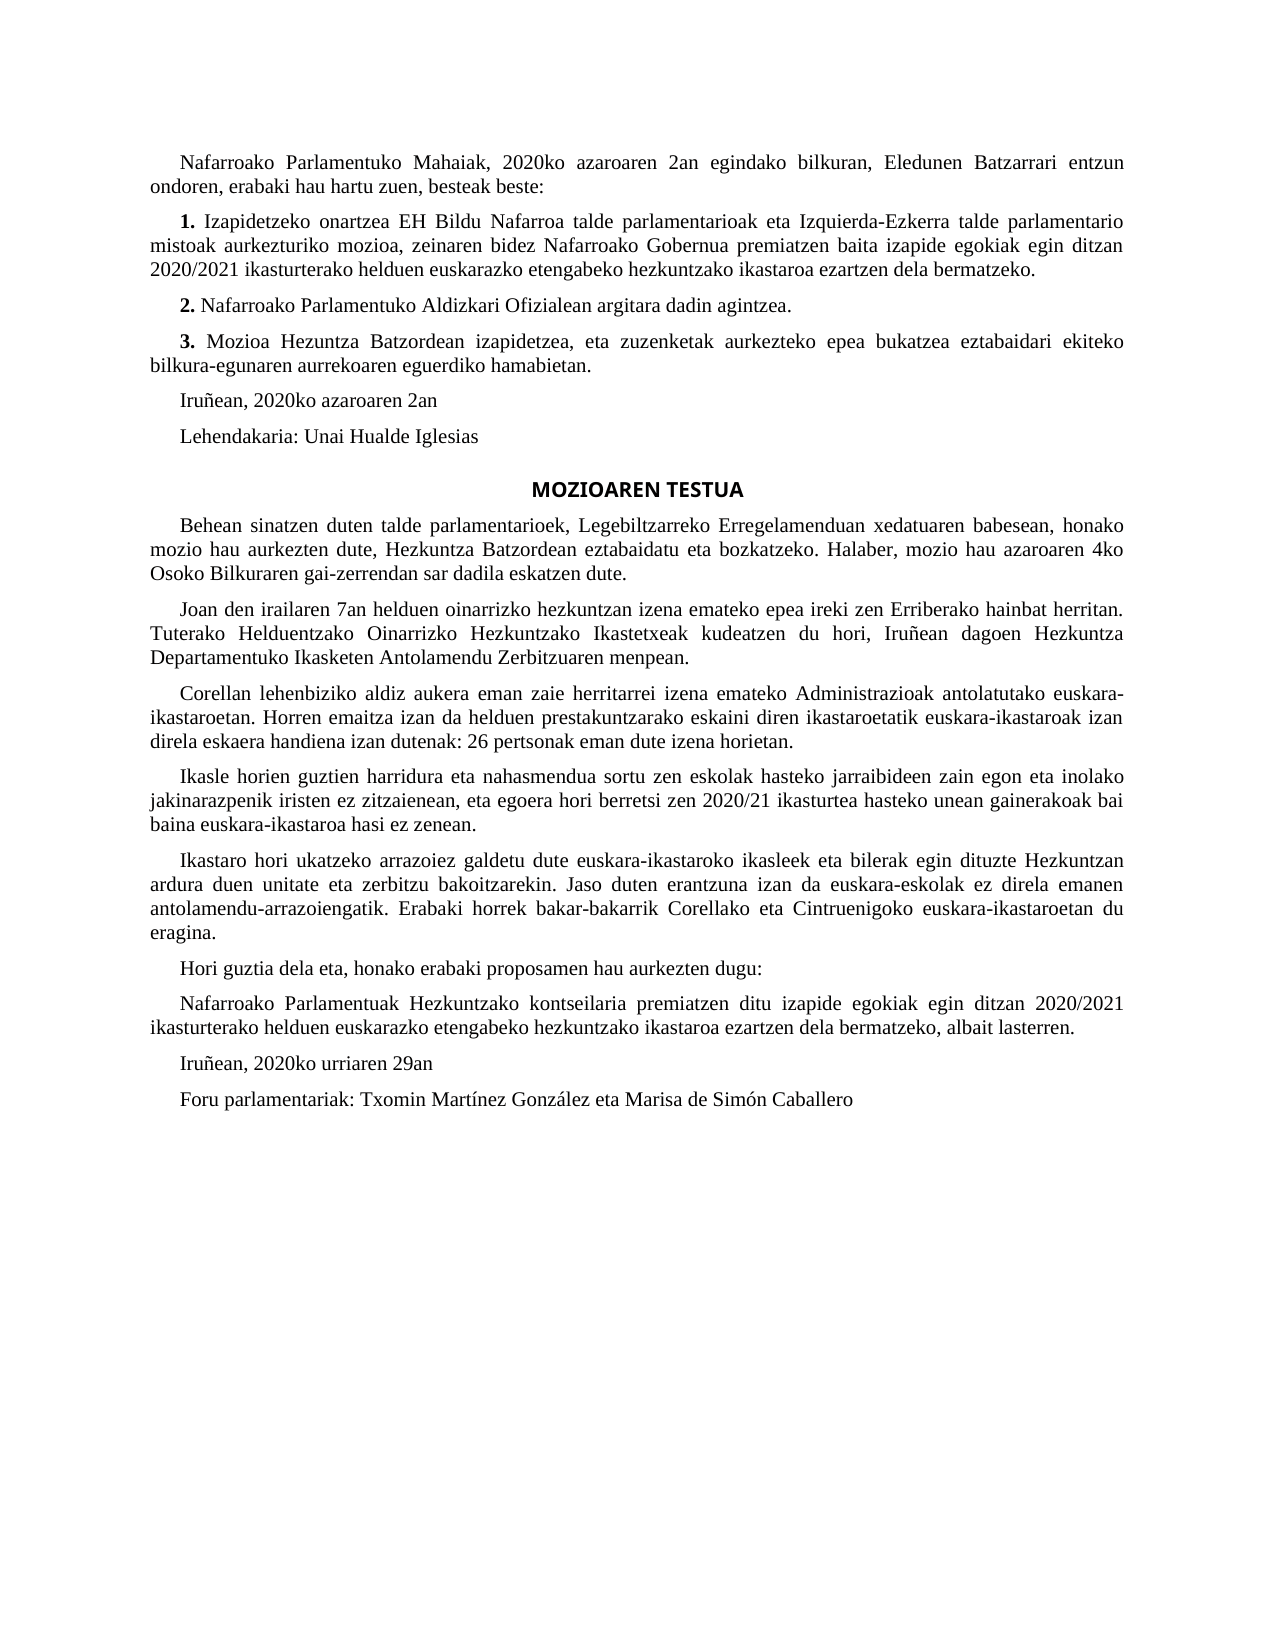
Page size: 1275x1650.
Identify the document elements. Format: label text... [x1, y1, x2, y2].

text Hori guztia dela eta, honako erabaki proposamen hau aurkezten dugu: [150, 956, 1125, 980]
text Behean sinatzen duten talde parlamentarioek, Legebiltzarreko Erregelamenduan xedatuaren babesean, honako mozio hau aurkezten dute, Hezkuntza Batzordean eztabaidatu eta bozkatzeko. Halaber, mozio hau azaroaren 4ko Osoko Bilkuraren gai-zerrendan sar dadila eskatzen dute. [150, 514, 1125, 586]
text Nafarroako Parlamentuak Hezkuntzako kontseilaria premiatzen ditu izapide egokiak egin ditzan 2020/2021 ikasturterako helduen euskarazko etengabeko hezkuntzako ikastaroa ezartzen dela bermatzeko, albait lasterren. [150, 992, 1125, 1039]
text Ikastaro hori ukatzeko arrazoiez galdetu dute euskara-ikastaroko ikasleek eta bilerak egin dituzte Hezkuntzan ardura duen unitate eta zerbitzu bakoitzarekin. Jaso duten erantzuna izan da euskara-eskolak ez direla emanen antolamendu-arrazoiengatik. Erabaki horrek bakar-bakarrik Corellako eta Cintruenigoko euskara-ikastaroetan du eragina. [150, 848, 1125, 944]
text Foru parlamentariak: Txomin Martínez González eta Marisa de Simón Caballero [150, 1087, 1125, 1111]
text Lehendakaria: Unai Hualde Iglesias [150, 424, 1125, 448]
text Nafarroako Parlamentuko Mahaiak, 2020ko azaroaren 2an egindako bilkuran, Eledunen Batzarrari entzun ondoren, erabaki hau hartu zuen, besteak beste: [150, 150, 1125, 198]
text Iruñean, 2020ko urriaren 29an [150, 1051, 1125, 1075]
text Joan den irailaren 7an helduen oinarrizko hezkuntzan izena emateko epea ireki zen Erriberako hainbat herritan. Tuterako Helduentzako Oinarrizko Hezkuntzako Ikastetxeak kudeatzen du hori, Iruñean dagoen Hezkuntza Departamentuko Ikasketen Antolamendu Zerbitzuaren menpean. [150, 597, 1125, 669]
text 1. Izapidetzeko onartzea EH Bildu Nafarroa talde parlamentarioak eta Izquierda-Ezkerra talde parlamentario mistoak aurkezturiko mozioa, zeinaren bidez Nafarroako Gobernua premiatzen baita izapide egokiak egin ditzan 2020/2021 ikasturterako helduen euskarazko etengabeko hezkuntzako ikastaroa ezartzen dela bermatzeko. [150, 210, 1125, 282]
text Iruñean, 2020ko azaroaren 2an [150, 389, 1125, 413]
text Ikasle horien guztien harridura eta nahasmendua sortu zen eskolak hasteko jarraibideen zain egon eta inolako jakinarazpenik iristen ez zitzaienean, eta egoera hori berretsi zen 2020/21 ikasturtea hasteko unean gainerakoak bai baina euskara-ikastaroa hasi ez zenean. [150, 764, 1125, 836]
text 2. Nafarroako Parlamentuko Aldizkari Ofizialean argitara dadin agintzea. [150, 293, 1125, 317]
text Corellan lehenbiziko aldiz aukera eman zaie herritarrei izena emateko Administrazioak antolatutako euskara-ikastaroetan. Horren emaitza izan da helduen prestakuntzarako eskaini diren ikastaroetatik euskara-ikastaroak izan direla eskaera handiena izan dutenak: 26 pertsonak eman dute izena horietan. [150, 681, 1125, 753]
text 3. Mozioa Hezuntza Batzordean izapidetzea, eta zuzenketak aurkezteko epea bukatzea eztabaidari ekiteko bilkura-egunaren aurrekoaren eguerdiko hamabietan. [150, 329, 1125, 377]
text MOZIOAREN TESTUA [150, 478, 1125, 502]
